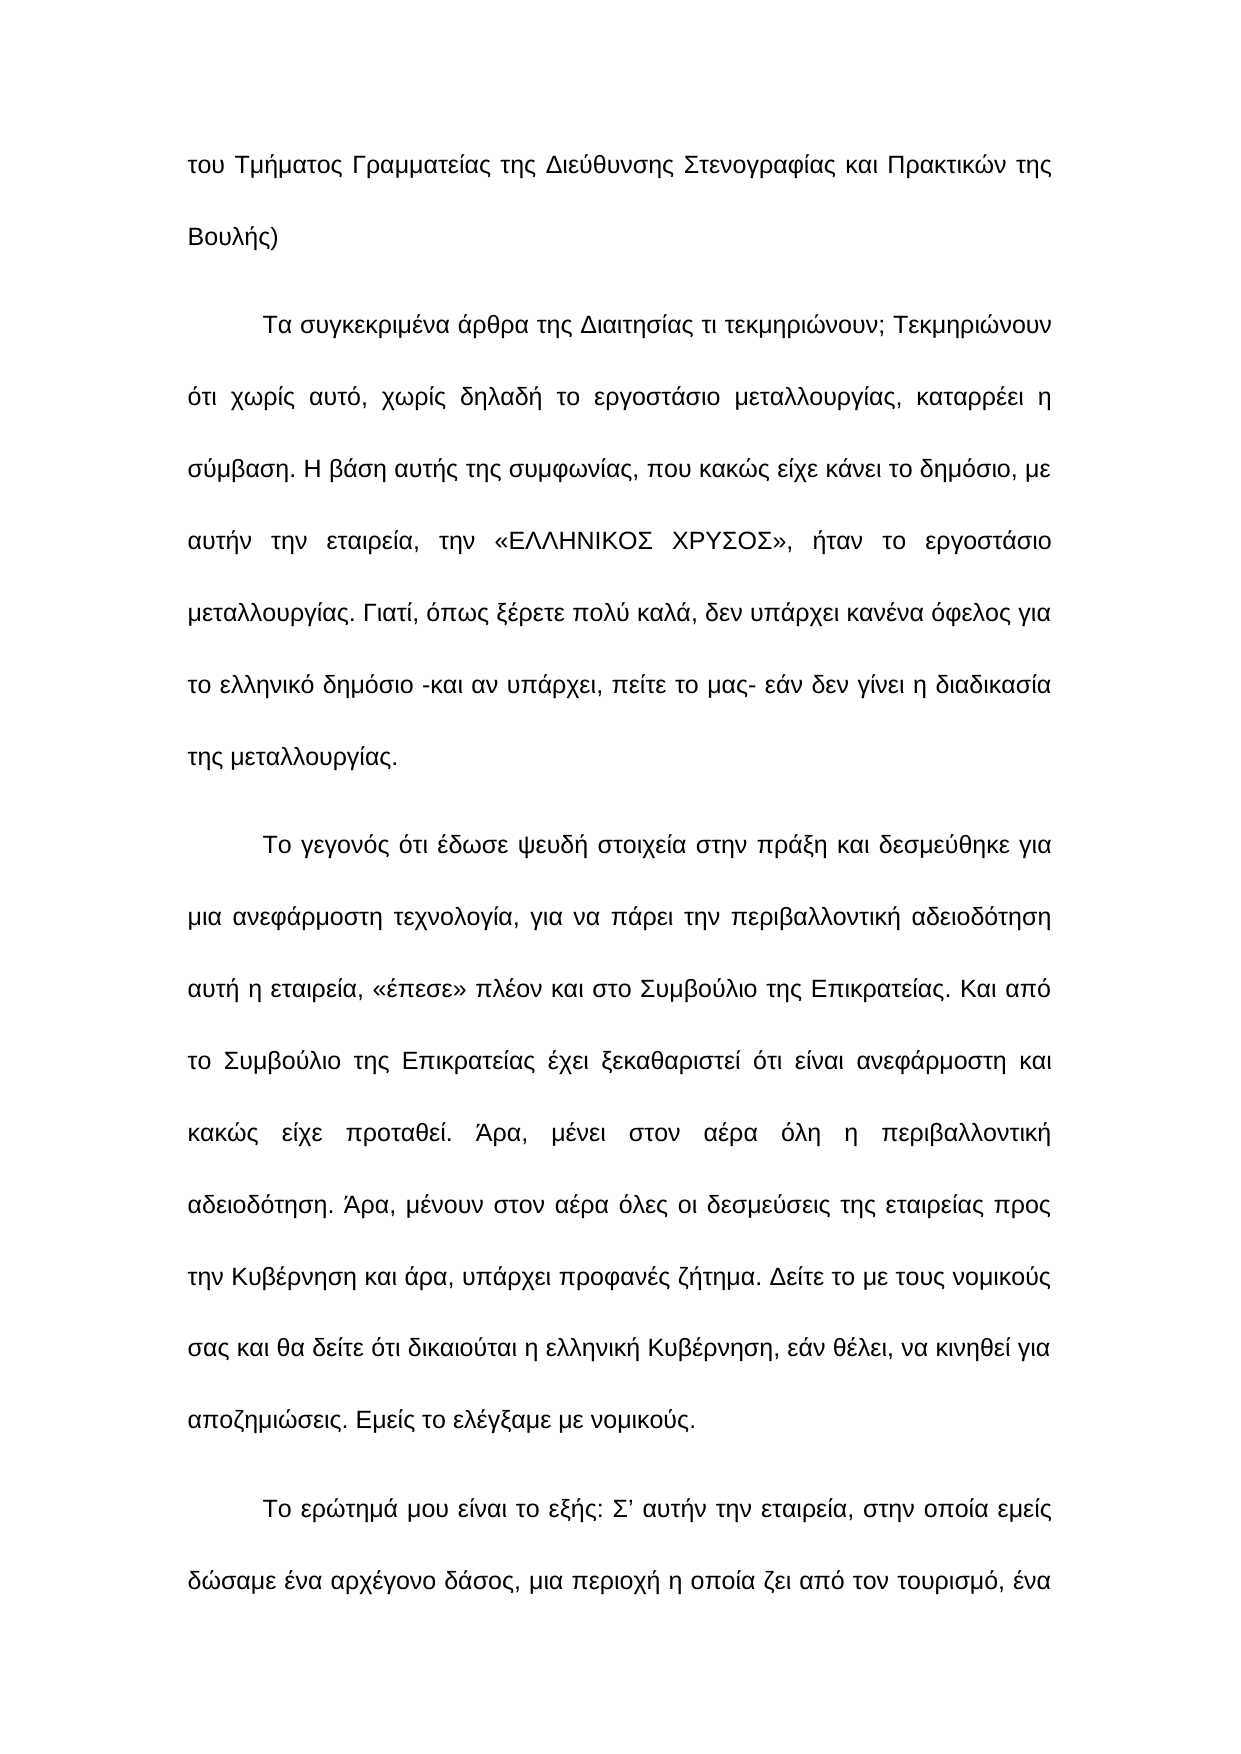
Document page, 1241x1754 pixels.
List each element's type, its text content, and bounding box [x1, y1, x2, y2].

text Το γεγονός ότι έδωσε ψευδή στοιχεία στην πράξη και δεσμεύθηκε για μια ανεφάρμοστη τεχνολογία, για να πάρει την περιβαλλοντική αδειοδότηση αυτή η εταιρεία, «έπεσε» πλέον και στο Συμβούλιο της Επικρατείας. Και από το Συμβούλιο της Επικρατείας έχει ξεκαθαριστεί ότι είναι ανεφάρμοστη και κακώς είχε προταθεί. Άρα, μένει στον αέρα όλη η περιβαλλοντική αδειοδότηση. Άρα, μένουν στον αέρα όλες οι δεσμεύσεις της εταιρείας προς την Κυβέρνηση και άρα, υπάρχει προφανές ζήτημα. Δείτε το με τους νομικούς σας και θα δείτε ότι δικαιούται η ελληνική Κυβέρνηση, εάν θέλει, να κινηθεί για αποζημιώσεις. Εμείς το ελέγξαμε με νομικούς. [187, 830, 1053, 1434]
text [187, 1494, 1053, 1594]
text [187, 150, 1053, 251]
text Τα συγκεκριμένα άρθρα της Διαιτησίας τι τεκμηριώνουν; Τεκμηριώνουν ότι χωρίς αυτό, χωρίς δηλαδή το εργοστάσιο μεταλλουργίας, καταρρέει η σύμβαση. Η βάση αυτής της συμφωνίας, που κακώς είχε κάνει το δημόσιο, με αυτήν την εταιρεία, την «ΕΛΛΗΝΙΚΟΣ ΧΡΥΣΟΣ», ήταν το εργοστάσιο μεταλλουργίας. Γιατί, όπως ξέρετε πολύ καλά, δεν υπάρχει κανένα όφελος για το ελληνικό δημόσιο -και αν υπάρχει, πείτε το μας- εάν δεν γίνει η διαδικασία της μεταλλουργίας. [187, 310, 1053, 770]
